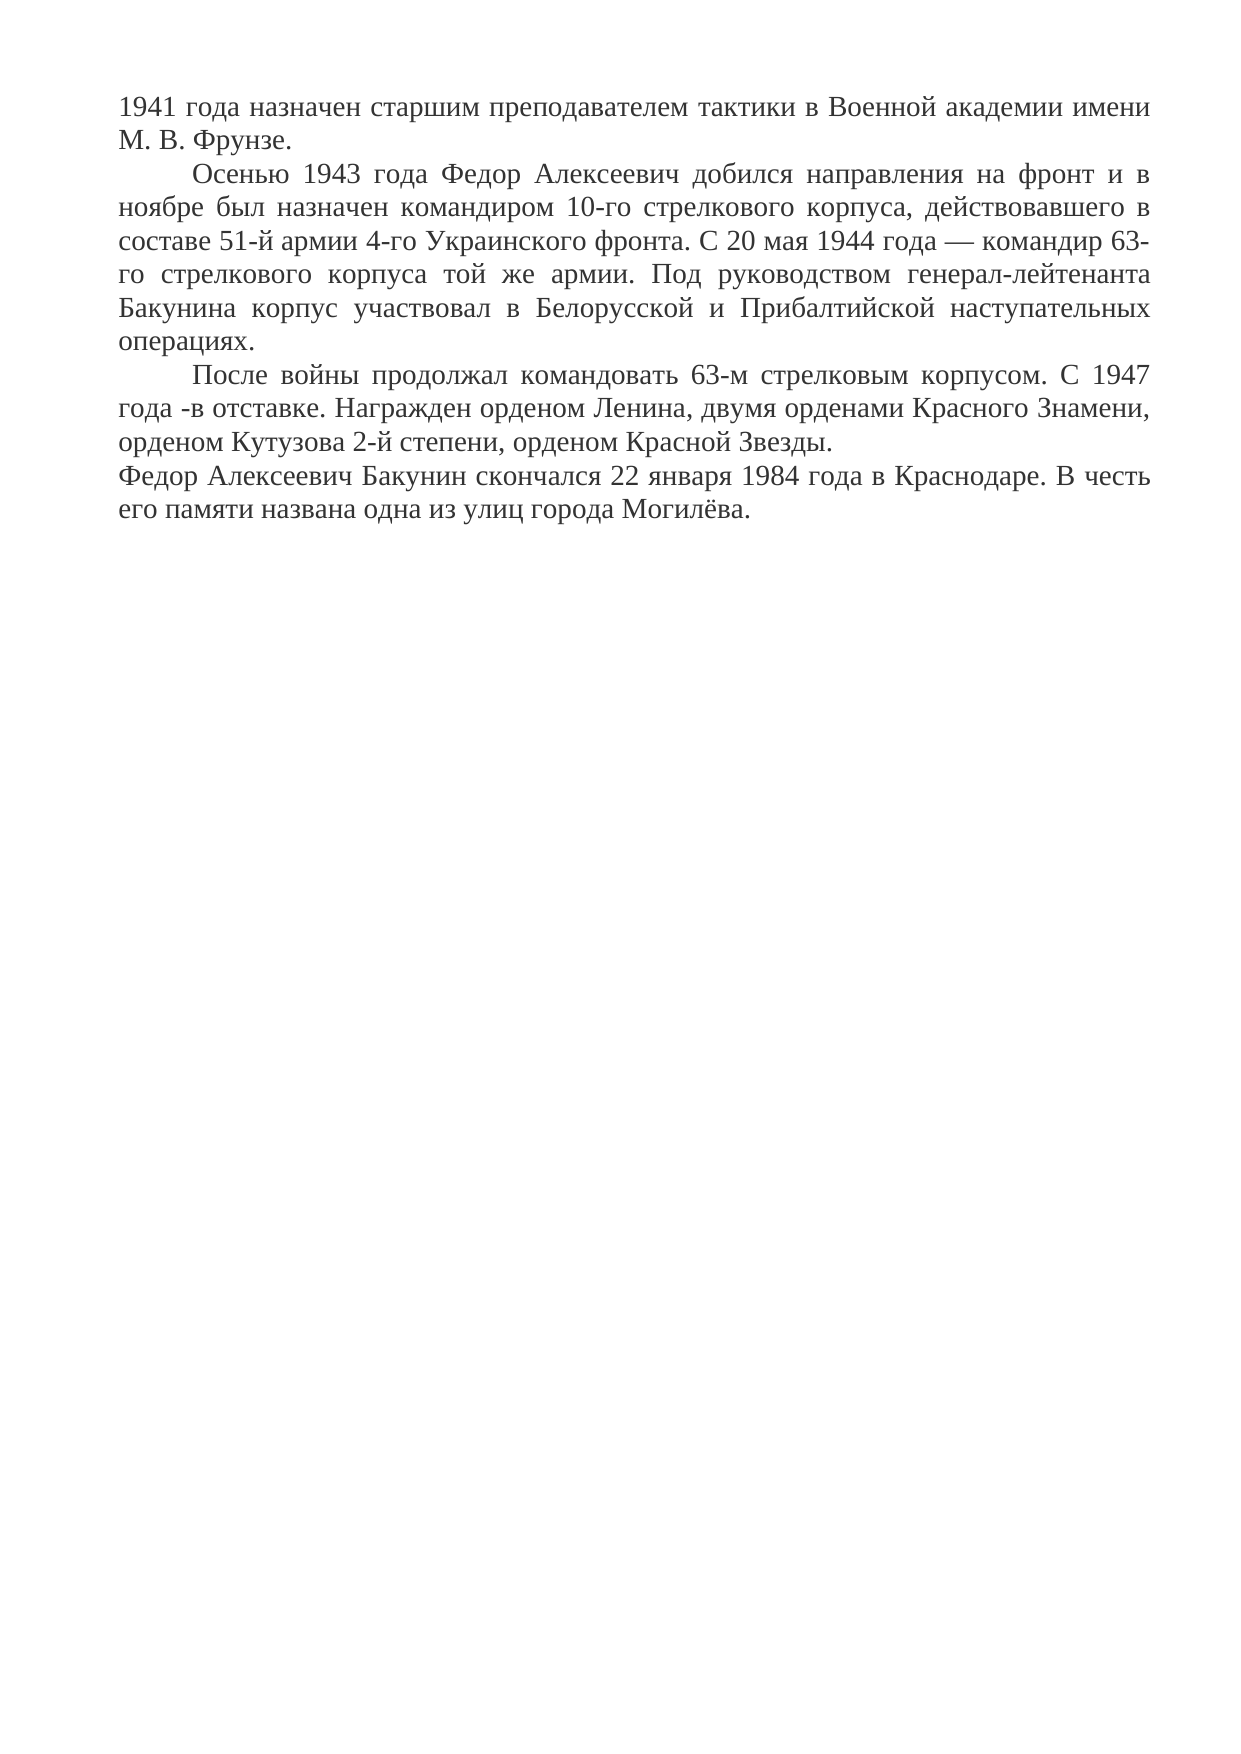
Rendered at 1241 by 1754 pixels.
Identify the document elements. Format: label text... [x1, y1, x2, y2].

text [118, 89, 1152, 156]
text Осенью 1943 года Федор Алексеевич добился направления на фронт и в ноябре был назначен командиром 10-го стрелкового корпуса, действовавшего в составе 51-й армии 4-го Украинского фронта. С 20 мая 1944 года — командир 63-го стрелкового корпуса той же армии. Под руководством генерал-лейтенанта Бакунина корпус участвовал в Белорусской и Прибалтийской наступательных операциях. [118, 156, 1152, 357]
text Федор Алексеевич Бакунин скончался 22 января 1984 года в Краснодаре. В честь его памяти названа одна из улиц города Могилёва. [118, 458, 1152, 525]
text После войны продолжал командовать 63-м стрелковым корпусом. С 1947 года -в отставке. Награжден орденом Ленина, двумя орденами Красного Знамени, орденом Кутузова 2-й степени, орденом Красной Звезды. [118, 357, 1152, 458]
